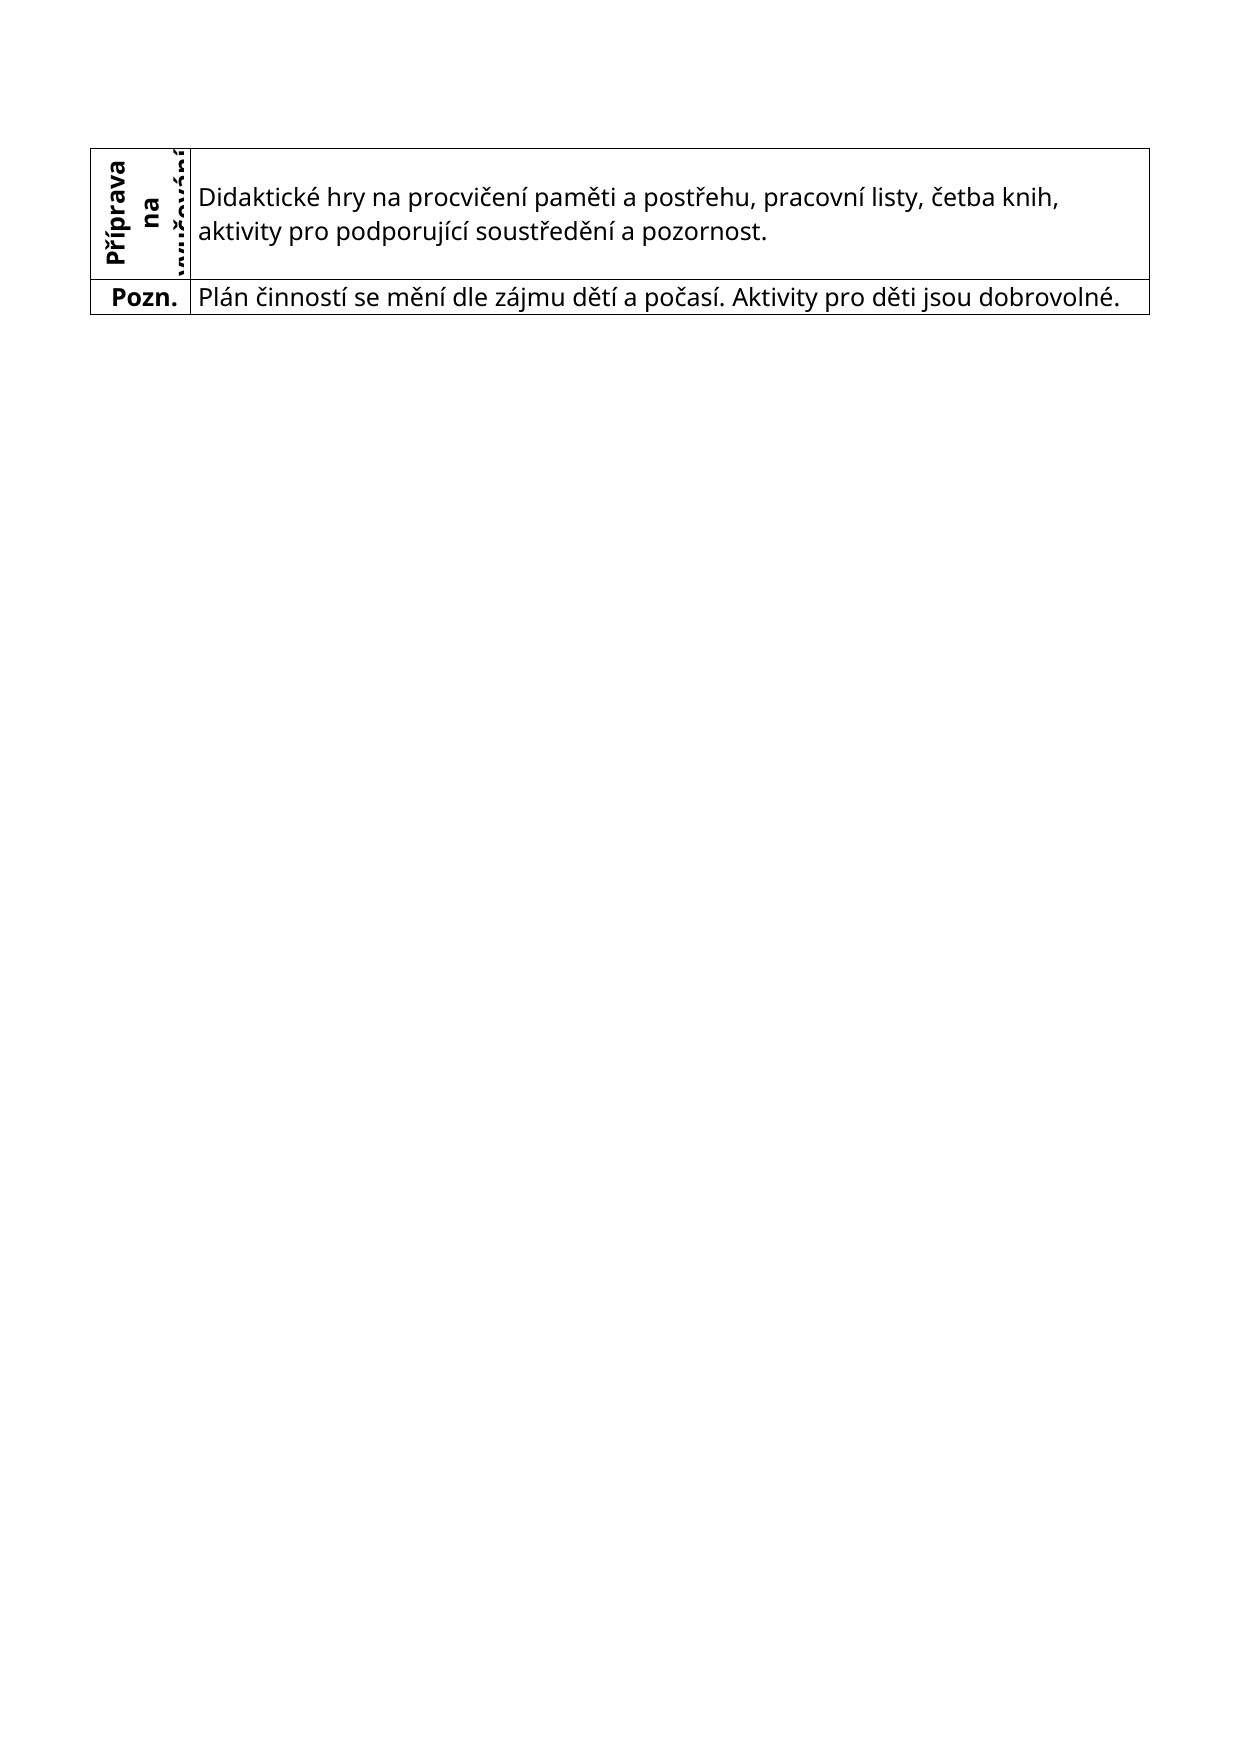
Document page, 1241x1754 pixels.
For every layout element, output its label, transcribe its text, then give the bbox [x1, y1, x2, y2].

table_cell Didaktické hry na procvičení paměti a postřehu, pracovní listy, četba knih, aktivity pro podporující soustředění a pozornost. [191, 149, 1149, 279]
table_cell Příprava na vyučování [91, 149, 190, 279]
table_cell Plán činností se mění dle zájmu dětí a počasí. Aktivity pro děti jsou dobrovolné. [191, 280, 1149, 314]
table_cell Pozn. [91, 280, 190, 314]
